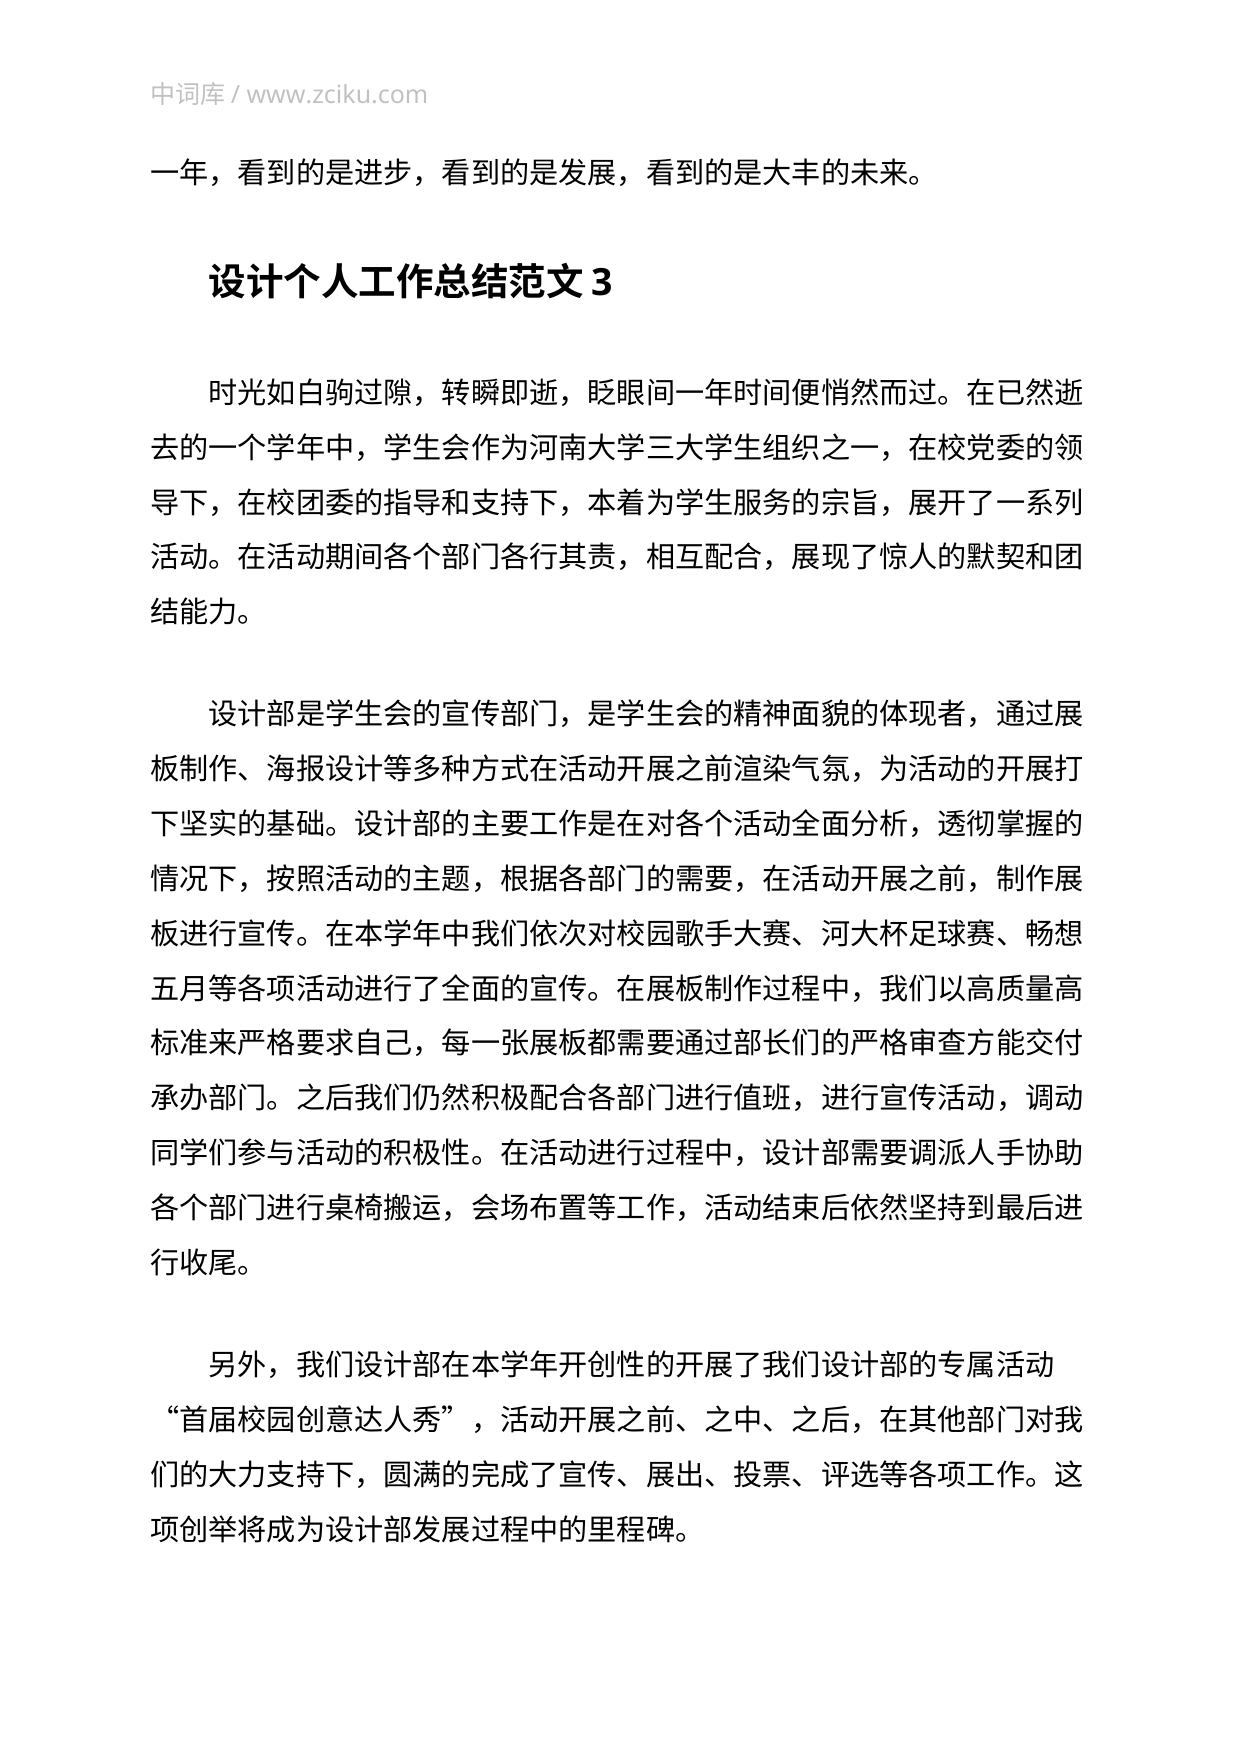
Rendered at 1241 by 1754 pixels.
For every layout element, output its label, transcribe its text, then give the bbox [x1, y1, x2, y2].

text 另外，我们设计部在本学年开创性的开展了我们设计部的专属活动“首届校园创意达人秀”，活动开展之前、之中、之后，在其他部门对我们的大力支持下，圆满的完成了宣传、展出、投票、评选等各项工作。这项创举将成为设计部发展过程中的里程碑。 [150, 1341, 1090, 1548]
text 设计个人工作总结范文3 [150, 252, 1090, 306]
text 时光如白驹过隙，转瞬即逝，眨眼间一年时间便悄然而过。在已然逝去的一个学年中，学生会作为河南大学三大学生组织之一，在校党委的领导下，在校团委的指导和支持下，本着为学生服务的宗旨，展开了一系列活动。在活动期间各个部门各行其责，相互配合，展现了惊人的默契和团结能力。 [150, 369, 1090, 631]
text 设计部是学生会的宣传部门，是学生会的精神面貌的体现者，通过展板制作、海报设计等多种方式在活动开展之前渲染气氛，为活动的开展打下坚实的基础。设计部的主要工作是在对各个活动全面分析，透彻掌握的情况下，按照活动的主题，根据各部门的需要，在活动开展之前，制作展板进行宣传。在本学年中我们依次对校园歌手大赛、河大杯足球赛、畅想五月等各项活动进行了全面的宣传。在展板制作过程中，我们以高质量高标准来严格要求自己，每一张展板都需要通过部长们的严格审查方能交付承办部门。之后我们仍然积极配合各部门进行值班，进行宣传活动，调动同学们参与活动的积极性。在活动进行过程中，设计部需要调派人手协助各个部门进行桌椅搬运，会场布置等工作，活动结束后依然坚持到最后进行收尾。 [150, 691, 1090, 1282]
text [150, 150, 1090, 192]
